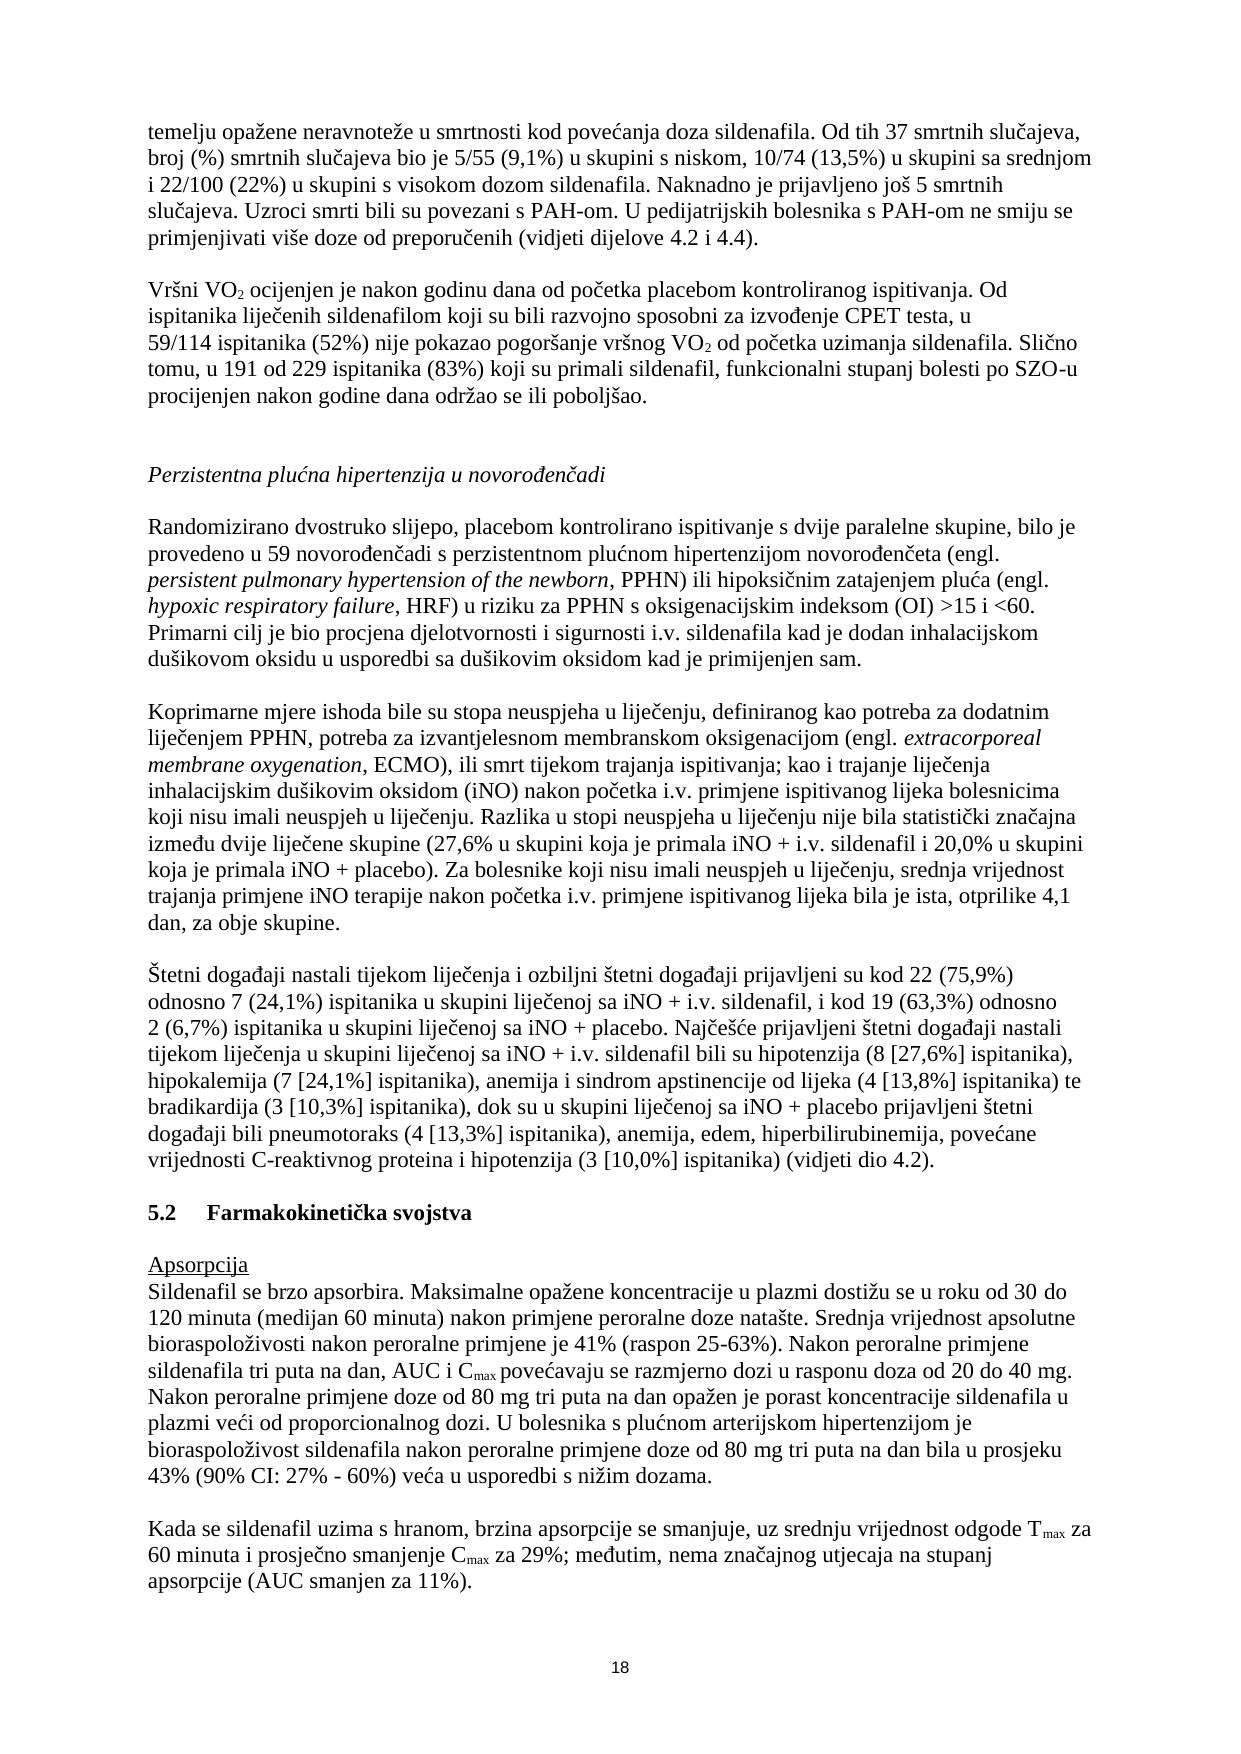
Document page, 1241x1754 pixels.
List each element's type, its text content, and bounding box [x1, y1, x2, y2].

text Štetni događaji nastali tijekom liječenja i ozbiljni štetni događaji prijavljeni su kod 22 (75,9%) odnosno 7 (24,1%) ispitanika u skupini liječenoj sa iNO + i.v. sildenafil, i kod 19 (63,3%) odnosno 2 (6,7%) ispitanika u skupini liječenoj sa iNO + placebo. Najčešće prijavljeni štetni događaji nastali tijekom liječenja u skupini liječenoj sa iNO + i.v. sildenafil bili su hipotenzija (8 [27,6%] ispitanika), hipokalemija (7 [24,1%] ispitanika), anemija i sindrom apstinencije od lijeka (4 [13,8%] ispitanika) te bradikardija (3 [10,3%] ispitanika), dok su u skupini liječenoj sa iNO + placebo prijavljeni štetni događaji bili pneumotoraks (4 [13,3%] ispitanika), anemija, edem, hiperbilirubinemija, povećane vrijednosti C-reaktivnog proteina i hipotenzija (3 [10,0%] ispitanika) (vidjeti dio 4.2). [148, 961, 1093, 1172]
text Koprimarne mjere ishoda bile su stopa neuspjeha u liječenju, definiranog kao potreba za dodatnim liječenjem PPHN, potreba za izvantjelesnom membranskom oksigenacijom (engl. extracorporeal membrane oxygenation, ECMO), ili smrt tijekom trajanja ispitivanja; kao i trajanje liječenja inhalacijskim dušikovim oksidom (iNO) nakon početka i.v. primjene ispitivanog lijeka bolesnicima koji nisu imali neuspjeh u liječenju. Razlika u stopi neuspjeha u liječenju nije bila statistički značajna između dvije liječene skupine (27,6% u skupini koja je primala iNO + i.v. sildenafil i 20,0% u skupini koja je primala iNO + placebo). Za bolesnike koji nisu imali neuspjeh u liječenju, srednja vrijednost trajanja primjene iNO terapije nakon početka i.v. primjene ispitivanog lijeka bila je ista, otprilike 4,1 dan, za obje skupine. [148, 698, 1093, 935]
text Apsorpcija [148, 1251, 1093, 1278]
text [148, 118, 1093, 250]
text Perzistentna plućna hipertenzija u novorođenčadi [148, 461, 1093, 487]
text 5.2 Farmakokinetička svojstva [148, 1199, 1093, 1225]
text Kada se sildenafil uzima s hranom, brzina apsorpcije se smanjuje, uz srednju vrijednost odgode Tmax za 60 minuta i prosječno smanjenje Cmax za 29%; međutim, nema značajnog utjecaja na stupanj apsorpcije (AUC smanjen za 11%). [148, 1515, 1093, 1594]
text Vršni VO2 ocijenjen je nakon godinu dana od početka placebom kontroliranog ispitivanja. Od ispitanika liječenih sildenafilom koji su bili razvojno sposobni za izvođenje CPET testa, u 59/114 ispitanika (52%) nije pokazao pogoršanje vršnog VO2 od početka uzimanja sildenafila. Slično tomu, u 191 od 229 ispitanika (83%) koji su primali sildenafil, funkcionalni stupanj bolesti po SZO-u procijenjen nakon godine dana održao se ili poboljšao. [148, 276, 1093, 408]
text Sildenafil se brzo apsorbira. Maksimalne opažene koncentracije u plazmi dostižu se u roku od 30 do 120 minuta (medijan 60 minuta) nakon primjene peroralne doze natašte. Srednja vrijednost apsolutne bioraspoloživosti nakon peroralne primjene je 41% (raspon 25-63%). Nakon peroralne primjene sildenafila tri puta na dan, AUC i Cmax povećavaju se razmjerno dozi u rasponu doza od 20 do 40 mg. Nakon peroralne primjene doze od 80 mg tri puta na dan opažen je porast koncentracije sildenafila u plazmi veći od proporcionalnog dozi. U bolesnika s plućnom arterijskom hipertenzijom je bioraspoloživost sildenafila nakon peroralne primjene doze od 80 mg tri puta na dan bila u prosjeku 43% (90% CI: 27% - 60%) veća u usporedbi s nižim dozama. [148, 1278, 1093, 1488]
text Randomizirano dvostruko slijepo, placebom kontrolirano ispitivanje s dvije paralelne skupine, bilo je provedeno u 59 novorođenčadi s perzistentnom plućnom hipertenzijom novorođenčeta (engl. persistent pulmonary hypertension of the newborn, PPHN) ili hipoksičnim zatajenjem pluća (engl. hypoxic respiratory failure, HRF) u riziku za PPHN s oksigenacijskim indeksom (OI) >15 i <60. Primarni cilj je bio procjena djelotvornosti i sigurnosti i.v. sildenafila kad je dodan inhalacijskom dušikovom oksidu u usporedbi sa dušikovim oksidom kad je primijenjen sam. [148, 513, 1093, 672]
